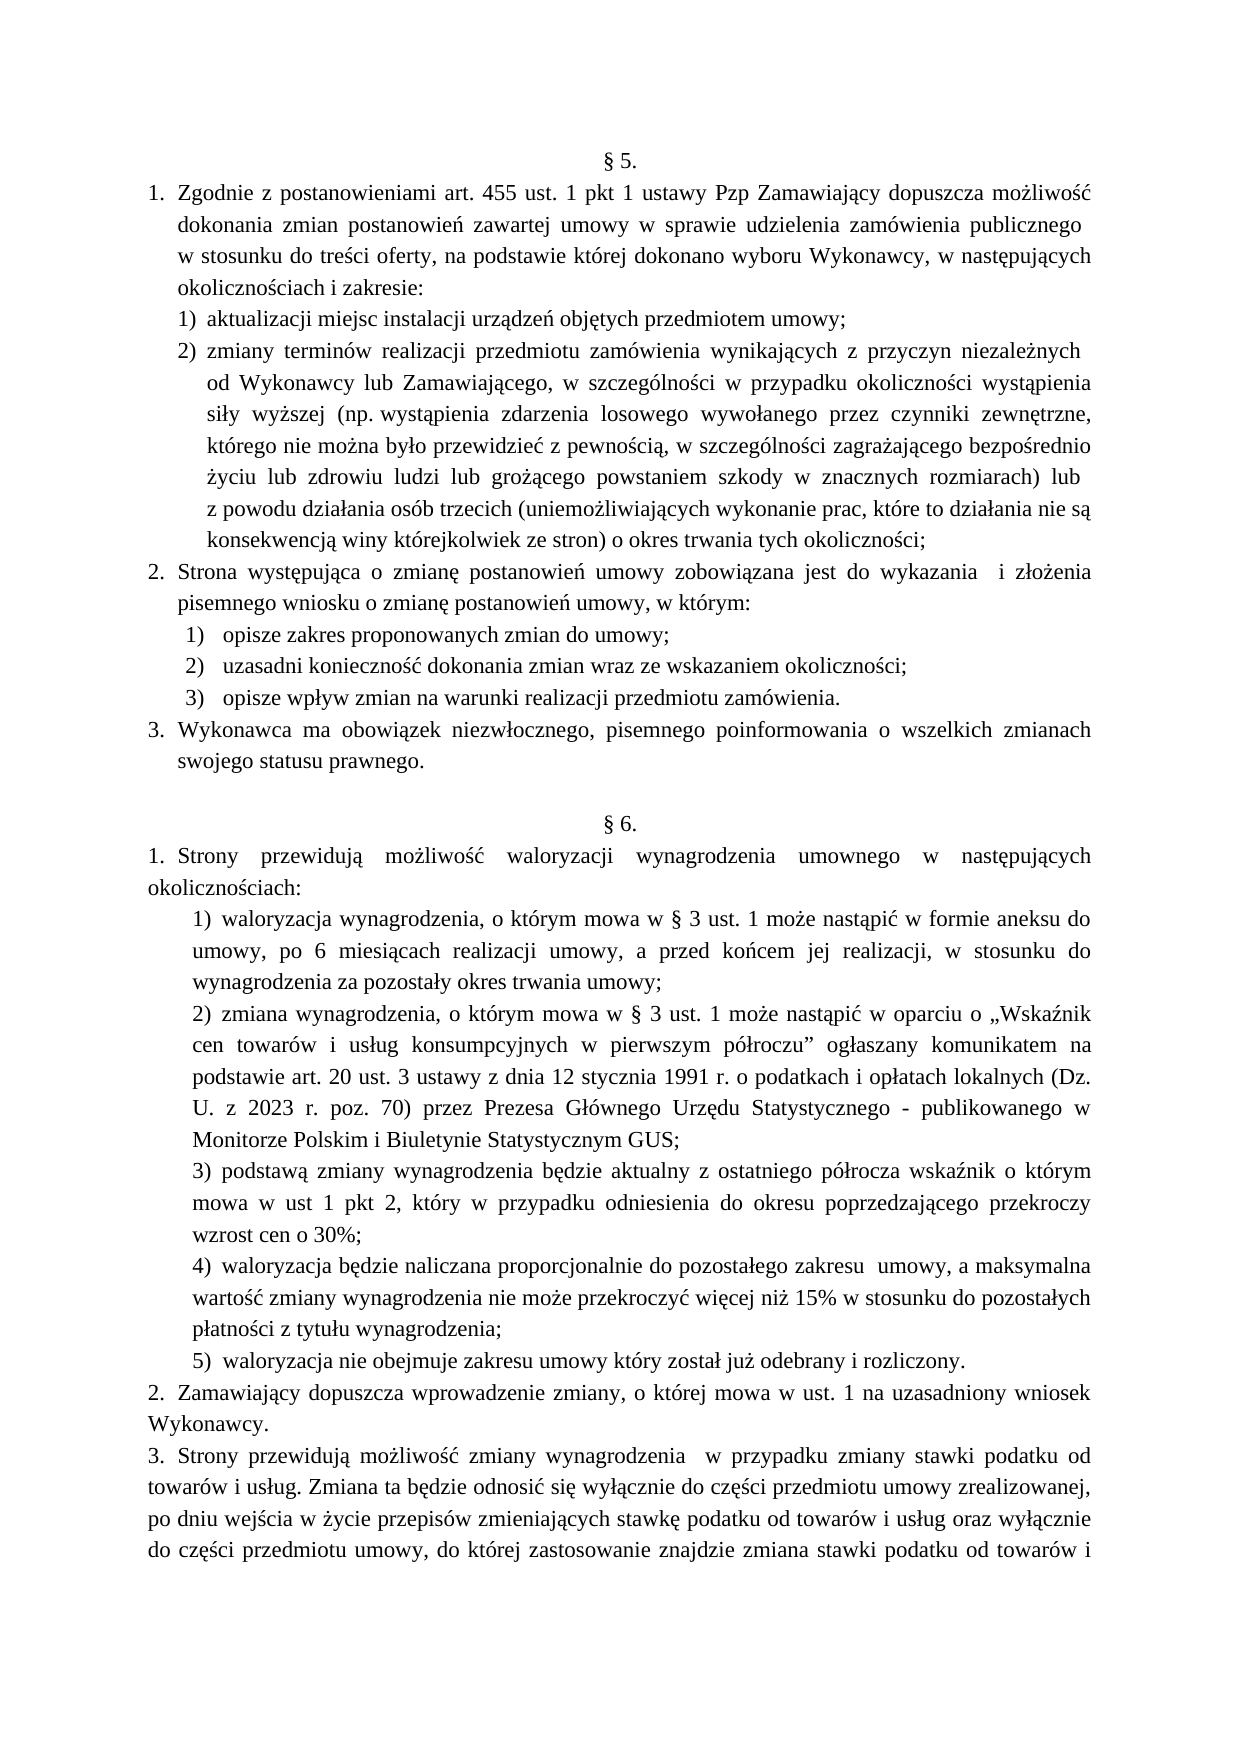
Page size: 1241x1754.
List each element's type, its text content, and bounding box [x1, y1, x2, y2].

list Strona występująca o zmianę postanowień umowy zobowiązana jest do wykazania i złożenia pisemnego wniosku o zmianę postanowień umowy, w którym: [148, 558, 1093, 616]
list zmiany terminów realizacji przedmiotu zamówienia wynikających z przyczyn niezależnych od Wykonawcy lub Zamawiającego, w szczególności w przypadku okoliczności wystąpienia siły wyższej (np. wystąpienia zdarzenia losowego wywołanego przez czynniki zewnętrzne, którego nie można było przewidzieć z pewnością, w szczególności zagrażającego bezpośrednio życiu lub zdrowiu ludzi lub grożącego powstaniem szkody w znacznych rozmiarach) lub z powodu działania osób trzecich (uniemożliwiających wykonanie prac, które to działania nie są konsekwencją winy którejkolwiek ze stron) o okres trwania tych okoliczności; [177, 337, 1093, 553]
text § 5. [148, 148, 1093, 174]
text 5) waloryzacja nie obejmuje zakresu umowy który został już odebrany i rozliczony. [192, 1347, 1093, 1373]
list opisze zakres proponowanych zmian do umowy; [185, 621, 1093, 647]
list Wykonawca ma obowiązek niezwłocznego, pisemnego poinformowania o wszelkich zmianach swojego statusu prawnego. [148, 716, 1093, 774]
text § 6. [148, 810, 1093, 837]
text 2) zmiana wynagrodzenia, o którym mowa w § 3 ust. 1 może nastąpić w oparciu o „Wskaźnik cen towarów i usług konsumpcyjnych w pierwszym półroczu” ogłaszany komunikatem na podstawie art. 20 ust. 3 ustawy z dnia 12 stycznia 1991 r. o podatkach i opłatach lokalnych (Dz. U. z 2023 r. poz. 70) przez Prezesa Głównego Urzędu Statystycznego - publikowanego w Monitorze Polskim i Biuletynie Statystycznym GUS; [192, 1000, 1093, 1152]
text 1) waloryzacja wynagrodzenia, o którym mowa w § 3 ust. 1 może nastąpić w formie aneksu do umowy, po 6 miesiącach realizacji umowy, a przed końcem jej realizacji, w stosunku do wynagrodzenia za pozostały okres trwania umowy; [192, 905, 1093, 994]
text 1. Strony przewidują możliwość waloryzacji wynagrodzenia umownego w następujących okolicznościach: [148, 842, 1093, 900]
text 2. Zamawiający dopuszcza wprowadzenie zmiany, o której mowa w ust. 1 na uzasadniony wniosek Wykonawcy. [148, 1378, 1093, 1436]
list aktualizacji miejsc instalacji urządzeń objętych przedmiotem umowy; [177, 305, 1093, 332]
list opisze wpływ zmian na warunki realizacji przedmiotu zamówienia. [185, 684, 1093, 711]
list Zgodnie z postanowieniami art. 455 ust. 1 pkt 1 ustawy Pzp Zamawiający dopuszcza możliwość dokonania zmian postanowień zawartej umowy w sprawie udzielenia zamówienia publicznego w stosunku do treści oferty, na podstawie której dokonano wyboru Wykonawcy, w następujących okolicznościach i zakresie: [148, 179, 1093, 300]
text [148, 1442, 1093, 1563]
text 4) waloryzacja będzie naliczana proporcjonalnie do pozostałego zakresu umowy, a maksymalna wartość zmiany wynagrodzenia nie może przekroczyć więcej niż 15% w stosunku do pozostałych płatności z tytułu wynagrodzenia; [192, 1252, 1093, 1342]
text 3) podstawą zmiany wynagrodzenia będzie aktualny z ostatniego półrocza wskaźnik o którym mowa w ust 1 pkt 2, który w przypadku odniesienia do okresu poprzedzającego przekroczy wzrost cen o 30%; [192, 1158, 1093, 1247]
list uzasadni konieczność dokonania zmian wraz ze wskazaniem okoliczności; [185, 653, 1093, 679]
